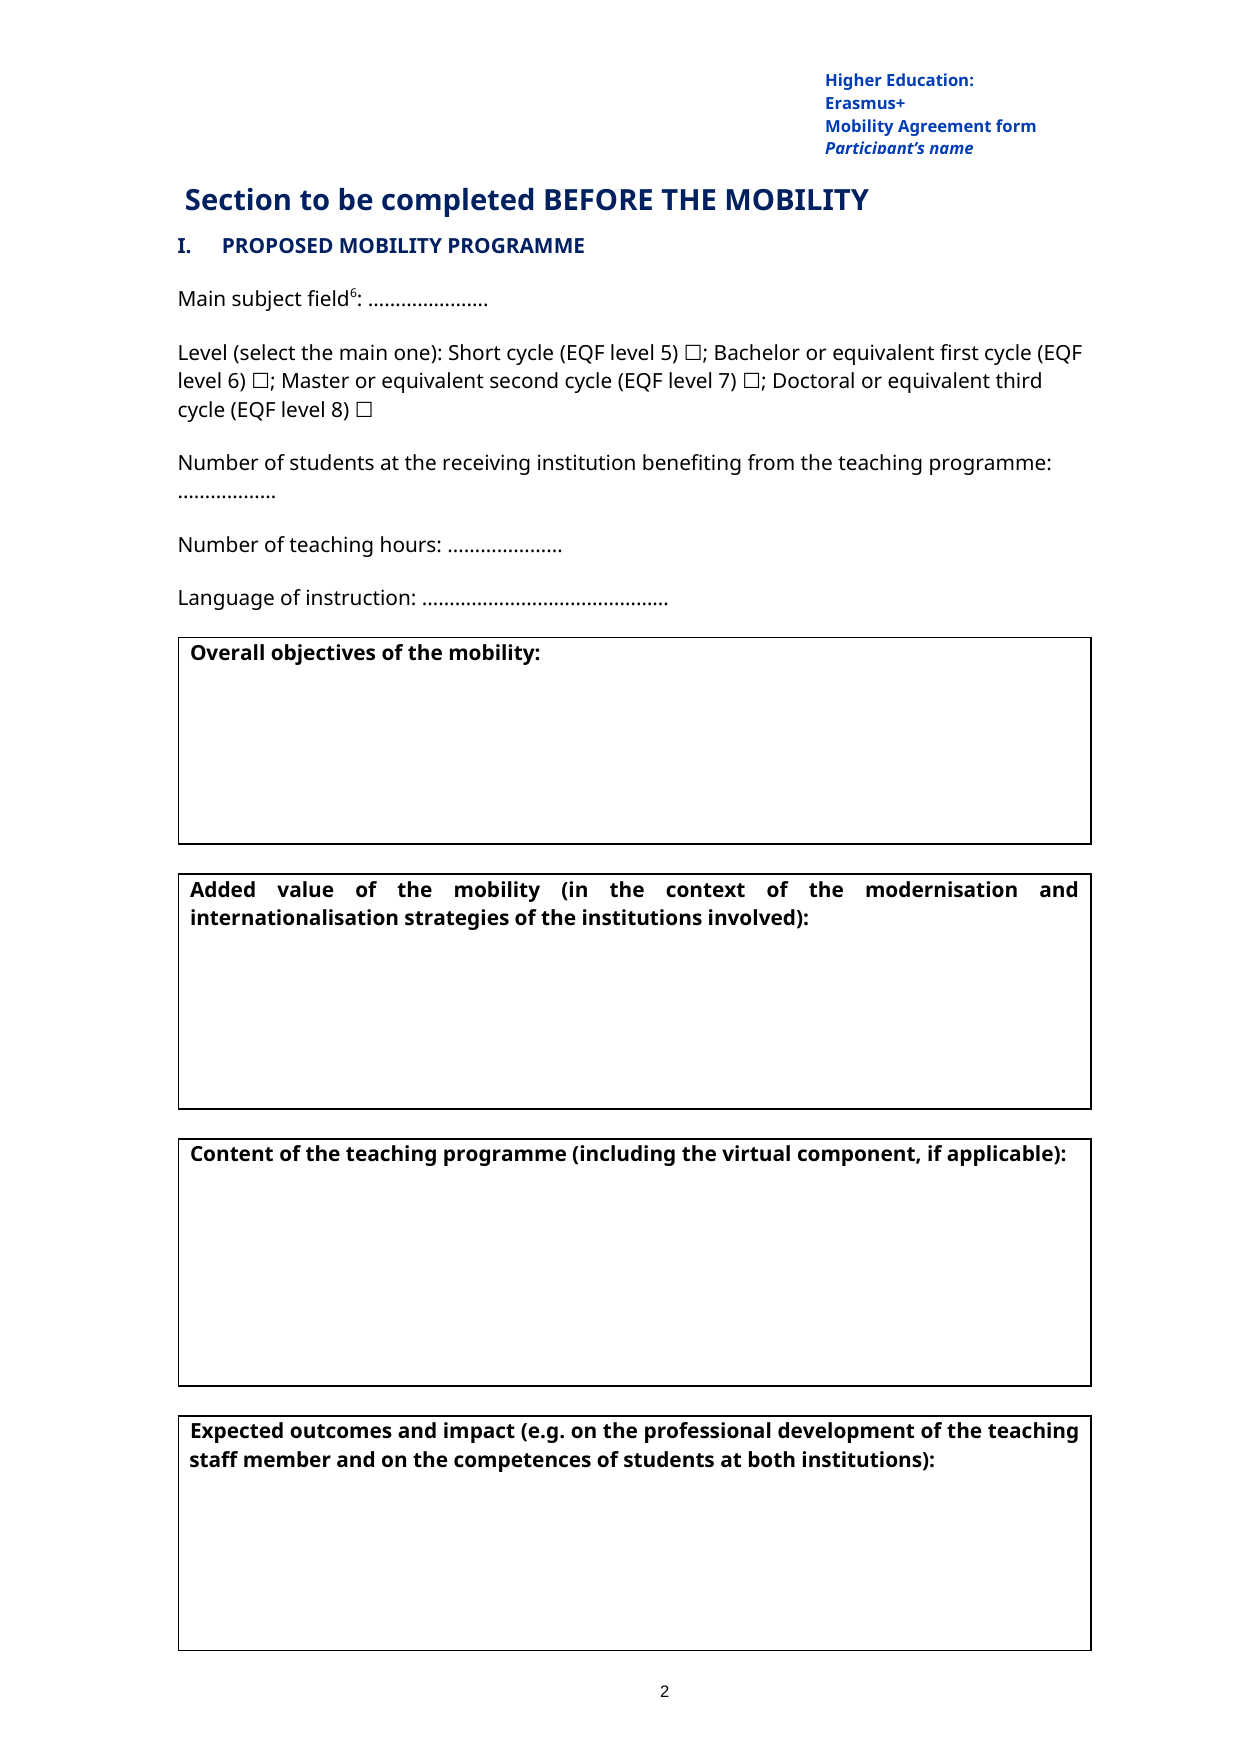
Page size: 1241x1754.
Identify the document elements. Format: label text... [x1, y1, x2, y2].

table_header Expected outcomes and impact (e.g. on the professional development of the teaching staff member and on the competences of students at both institutions): [179, 1417, 1090, 1650]
table_header Content of the teaching programme (including the virtual component, if applicable): [179, 1140, 1090, 1385]
text Section to be completed BEFORE THE MOBILITY [177, 179, 1196, 218]
table_header Overall objectives of the mobility: [179, 638, 1090, 843]
text Number of teaching hours: ………………… [177, 530, 1092, 558]
text Main subject field: …………………. [177, 284, 1092, 313]
text Level (select the main one): Short cycle (EQF level 5) ; Bachelor or equivalent first cycle (EQF level 6) ; Master or equivalent second cycle (EQF level 7) ; Doctoral or equivalent third cycle (EQF level 8) [177, 338, 1092, 423]
subtitle I. PROPOSED MOBILITY PROGRAMME [177, 231, 1092, 259]
text Number of students at the receiving institution benefiting from the teaching programme: ……………… [177, 448, 1092, 505]
text Language of instruction: ……………………………………… [177, 583, 1092, 612]
table_header Added value of the mobility (in the context of the modernisation and internationalisation strategies of the institutions involved): [179, 875, 1090, 1108]
